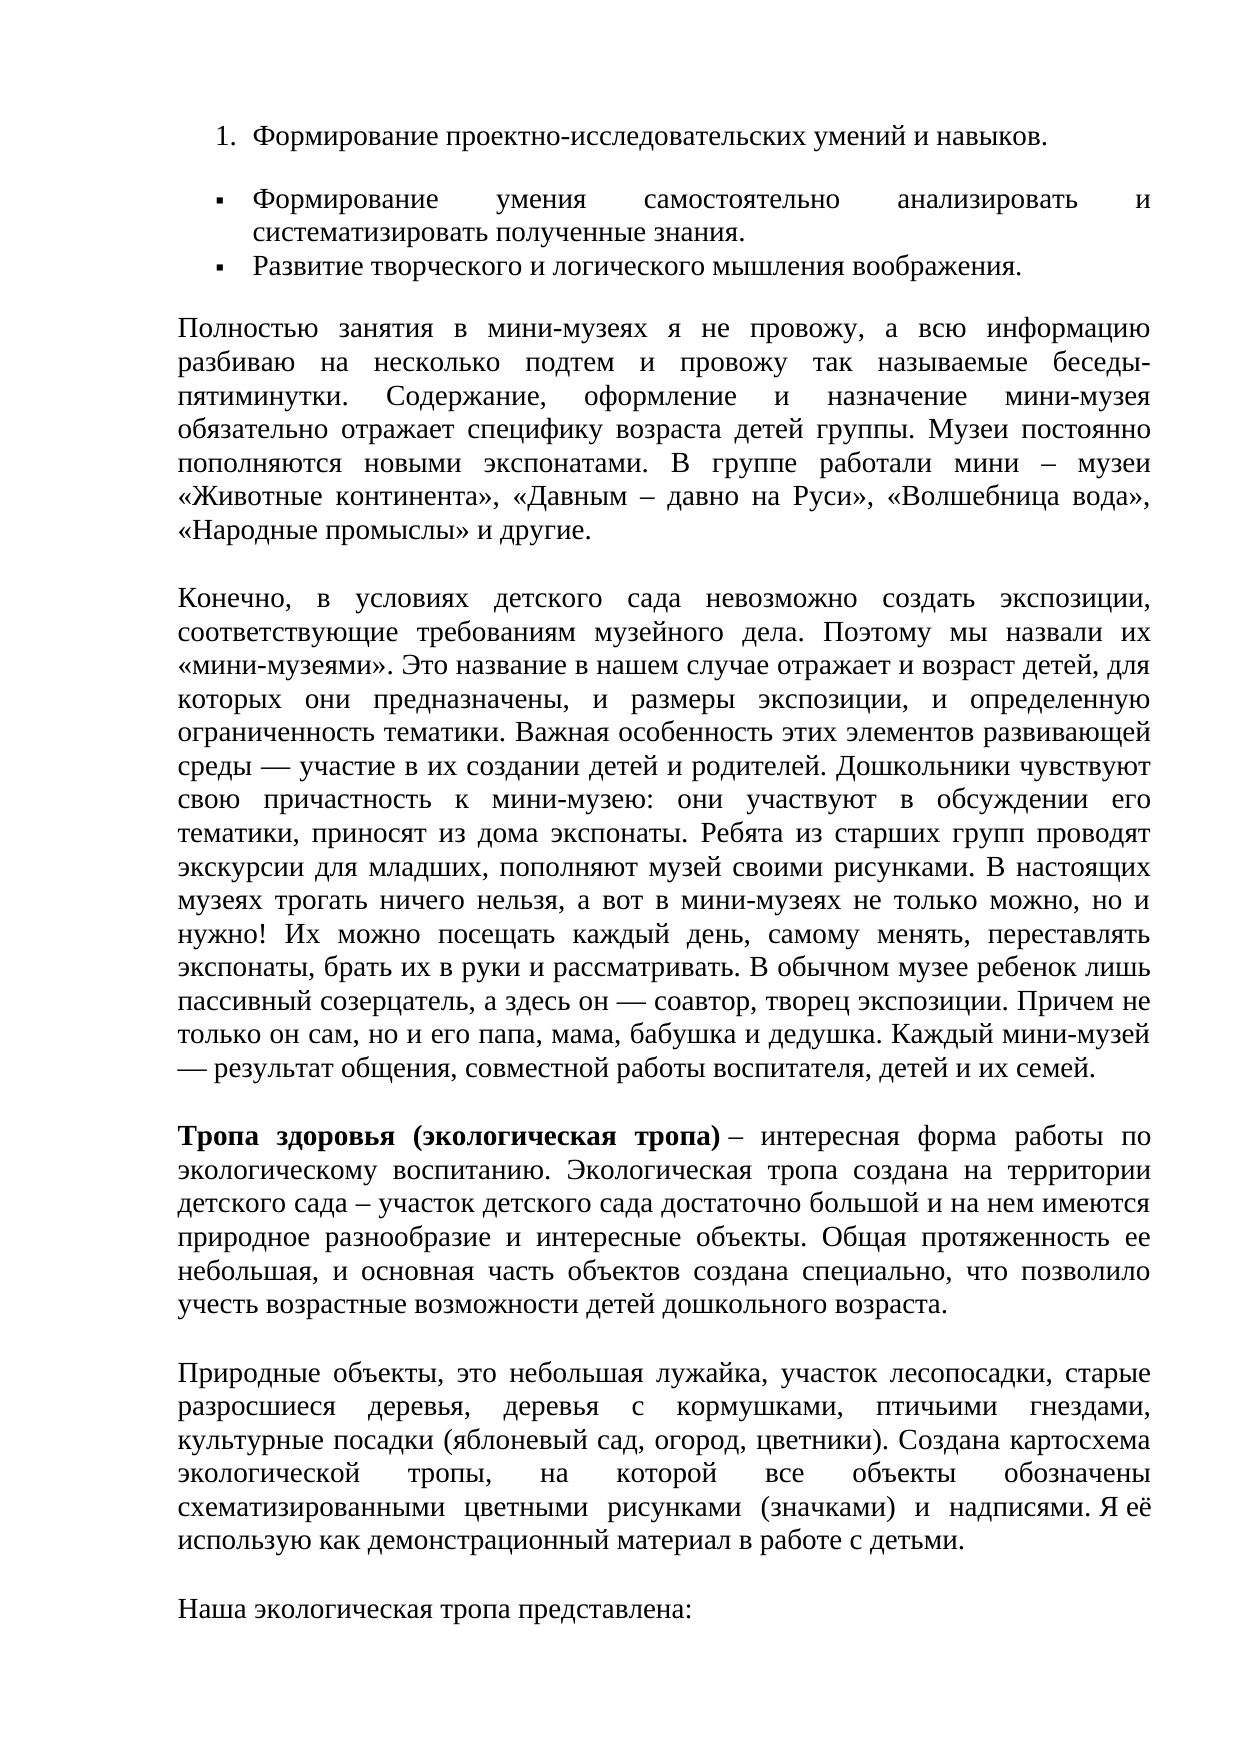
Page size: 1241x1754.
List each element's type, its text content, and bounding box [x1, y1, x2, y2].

text Природные объекты, это небольшая лужайка, участок лесопосадки, старые разросшиеся деревья, деревья с кормушками, птичьими гнездами, культурные посадки (яблоневый сад, огород, цветники). Создана картосхема экологической тропы, на которой все объекты обозначены схематизированными цветными рисунками (значками) и надписями. Я её использую как демонстрационный материал в работе с детьми. [177, 1355, 1152, 1556]
text Полностью занятия в мини-музеях я не провожу, а всю информацию разбиваю на несколько подтем и провожу так называемые беседы-пятиминутки. Содержание, оформление и назначение мини-музея обязательно отражает специфику возраста детей группы. Музеи постоянно пополняются новыми экспонатами. В группе работали мини – музеи «Животные континента», «Давным – давно на Руси», «Волшебница вода», «Народные промыслы» и другие. [177, 311, 1152, 545]
text Конечно, в условиях детского сада невозможно создать экспозиции, соответствующие требованиям музейного дела. Поэтому мы назвали их «мини-музеями». Это название в нашем случае отражает и возраст детей, для которых они предназначены, и размеры экспозиции, и определенную ограниченность тематики. Важная особенность этих элементов развивающей среды — участие в их создании детей и родителей. Дошкольники чувствуют свою причастность к мини-музею: они участвуют в обсуждении его тематики, приносят из дома экспонаты. Ребята из старших групп проводят экскурсии для младших, пополняют музей своими рисунками. В настоящих музеях трогать ничего нельзя, а вот в мини-музеях не только можно, но и нужно! Их можно посещать каждый день, самому менять, переставлять экспонаты, брать их в руки и рассматривать. В обычном музее ребенок лишь пассивный созерцатель, а здесь он — соавтор, творец экспозиции. Причем не только он сам, но и его папа, мама, бабушка и дедушка. Каждый мини-музей — результат общения, совместной работы воспитателя, детей и их семей. [177, 580, 1152, 1083]
list Развитие творческого и логического мышления воображения. [215, 248, 1152, 281]
text Наша экологическая тропа представлена: [177, 1591, 1152, 1624]
list Формирование умения самостоятельно анализировать и систематизировать полученные знания. [215, 181, 1152, 248]
list Формирование проектно-исследовательских умений и навыков. [215, 118, 1152, 152]
text Тропа здоровья (экологическая тропа) – интересная форма работы по экологическому воспитанию. Экологическая тропа создана на территории детского сада – участок детского сада достаточно большой и на нем имеются природное разнообразие и интересные объекты. Общая протяженность ее небольшая, и основная часть объектов создана специально, что позволило учесть возрастные возможности детей дошкольного возраста. [177, 1118, 1152, 1320]
